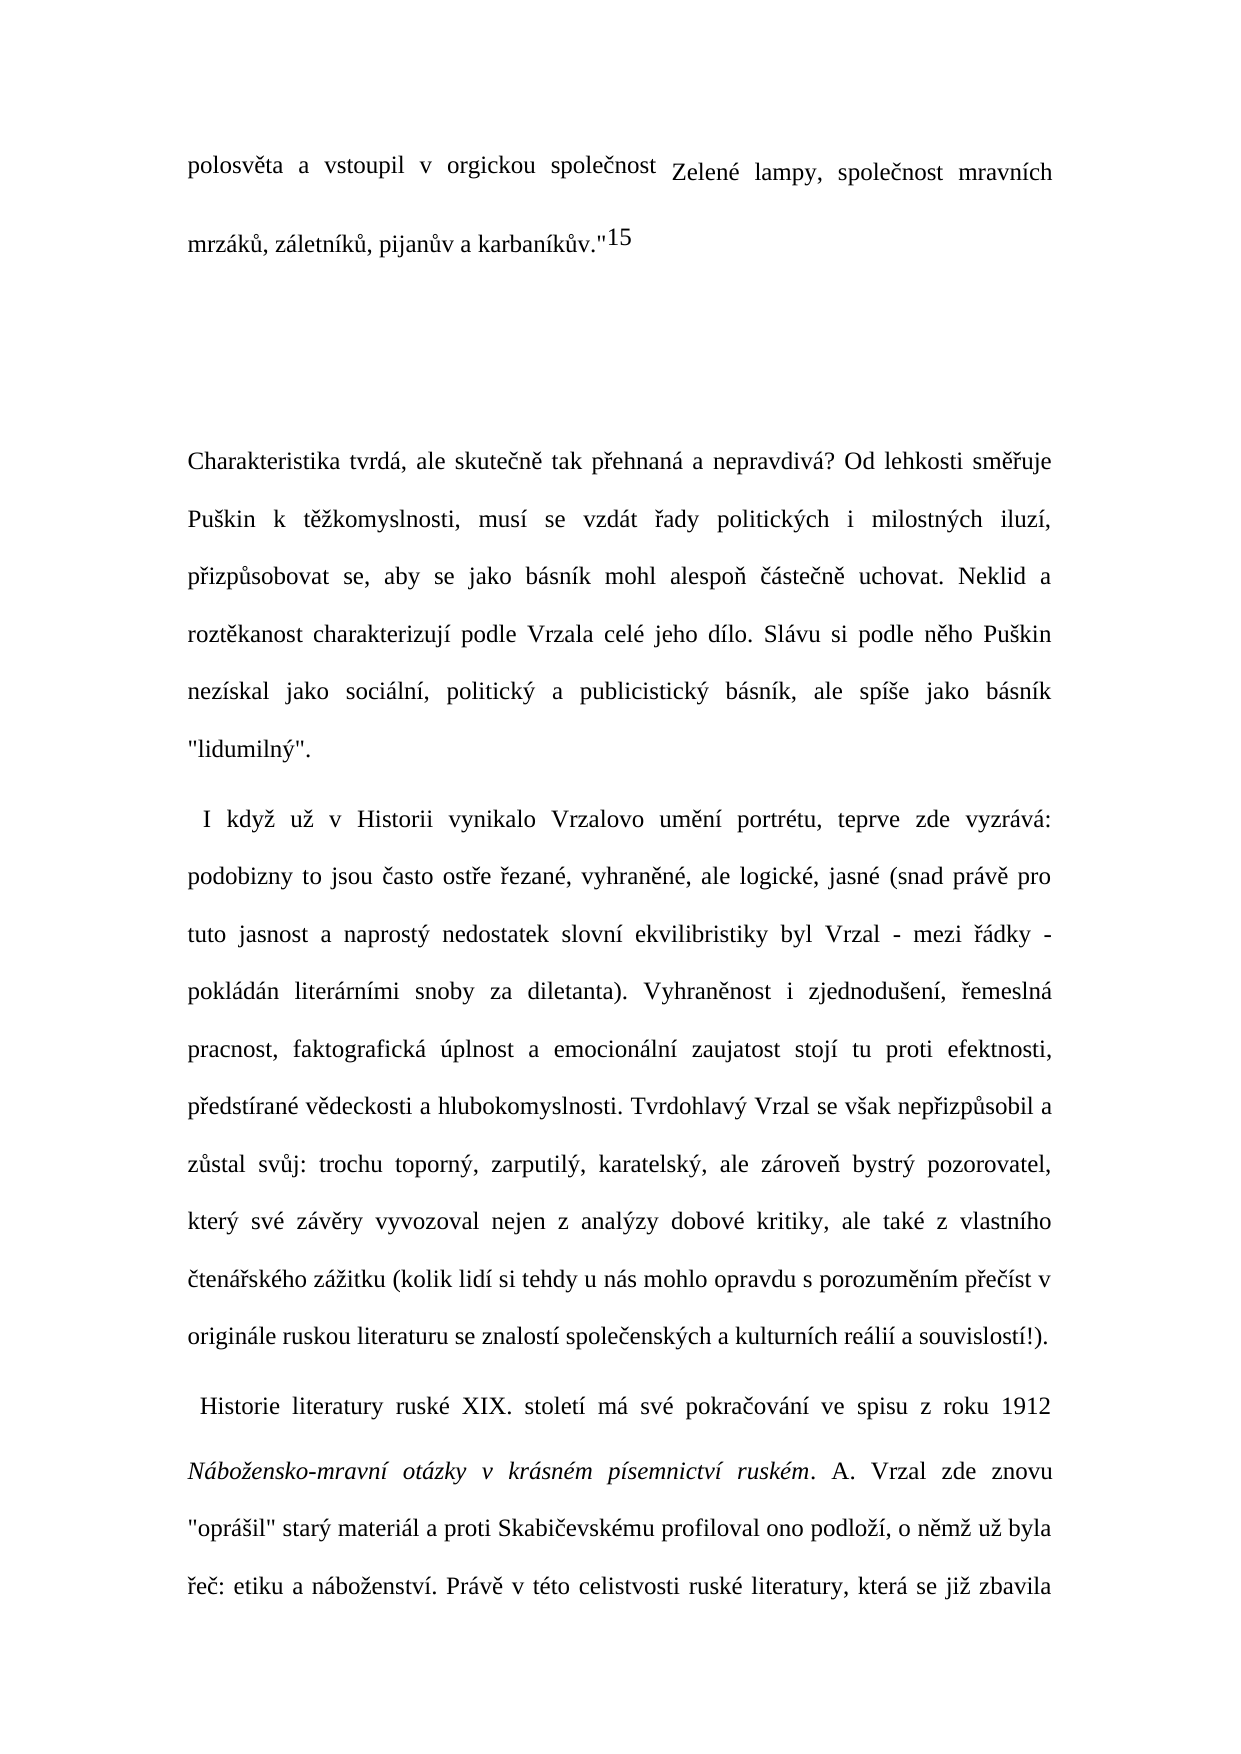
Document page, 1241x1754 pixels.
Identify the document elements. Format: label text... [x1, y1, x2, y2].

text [187, 1391, 1053, 1600]
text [187, 150, 1053, 258]
text Charakteristika tvrdá, ale skutečně tak přehnaná a nepravdivá? Od lehkosti směřuje Puškin k těžkomyslnosti, musí se vzdát řady politických i milostných iluzí, přizpůsobovat se, aby se jako básník mohl alespoň částečně uchovat. Neklid a roztěkanost charakterizují podle Vrzala celé jeho dílo. Slávu si podle něho Puškin nezískal jako sociální, politický a publicistický básník, ale spíše jako básník "lidumilný". [187, 446, 1053, 762]
text I když už v Historii vynikalo Vrzalovo umění portrétu, teprve zde vyzrává: podobizny to jsou často ostře řezané, vyhraněné, ale logické, jasné (snad právě pro tuto jasnost a naprostý nedostatek slovní ekvilibristiky byl Vrzal - mezi řádky - pokládán literárními snoby za diletanta). Vyhraněnost i zjednodušení, řemeslná pracnost, faktografická úplnost a emocionální zaujatost stojí tu proti efektnosti, předstírané vědeckosti a hlubokomyslnosti. Tvrdohlavý Vrzal se však nepřizpůsobil a zůstal svůj: trochu toporný, zarputilý, karatelský, ale zároveň bystrý pozorovatel, který své závěry vyvozoval nejen z analýzy dobové kritiky, ale také z vlastního čtenářského zážitku (kolik lidí si tehdy u nás mohlo opravdu s porozuměním přečíst v originále ruskou literaturu se znalostí společenských a kulturních reálií a souvislostí!). [187, 804, 1053, 1350]
